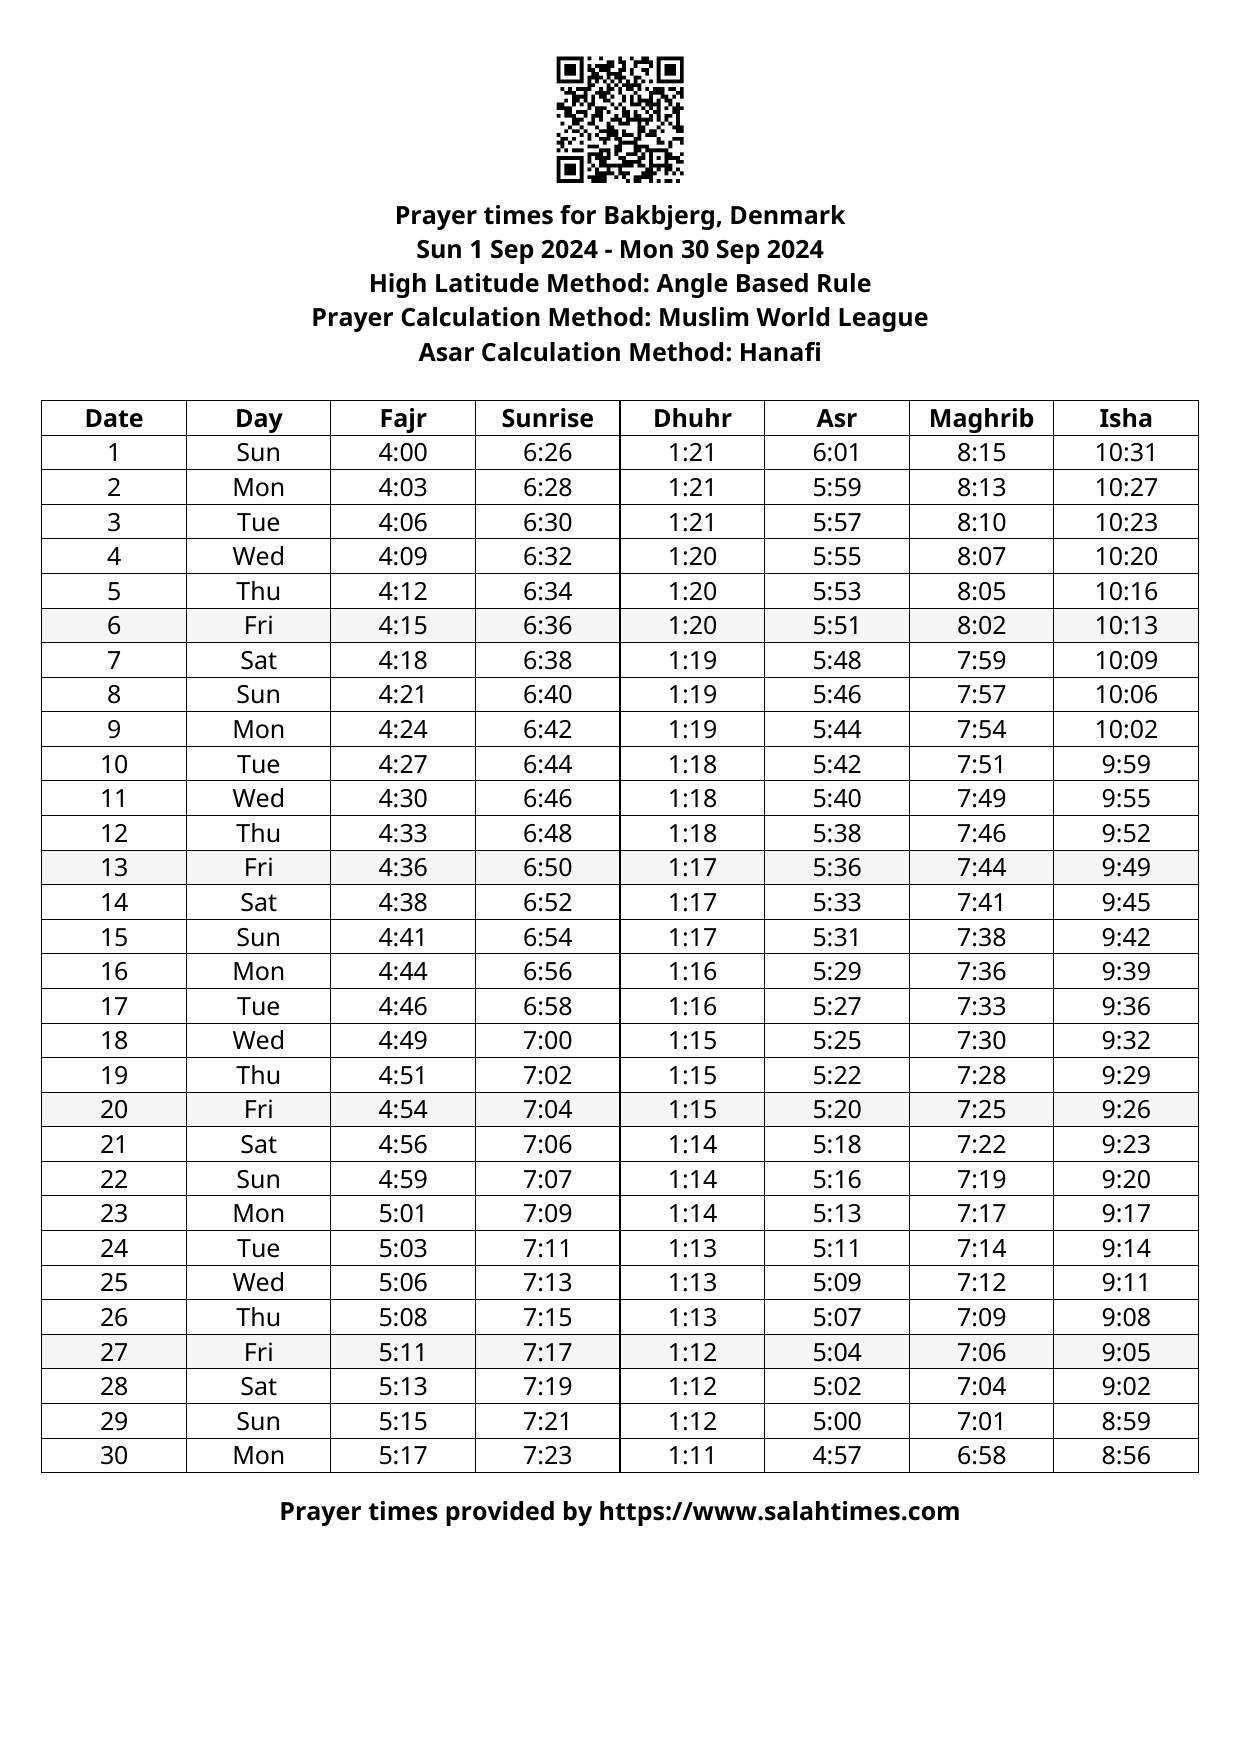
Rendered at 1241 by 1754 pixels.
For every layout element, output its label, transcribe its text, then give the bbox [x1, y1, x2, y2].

table_cell 1:13 [621, 1266, 764, 1299]
table_cell 7:06 [910, 1335, 1053, 1368]
table_cell 1:16 [621, 954, 764, 988]
table_header Asr [765, 401, 909, 434]
table_cell 7:19 [910, 1162, 1053, 1195]
table_cell 6:34 [476, 574, 619, 607]
table_cell 5:46 [765, 678, 909, 711]
table_cell Sat [187, 643, 330, 677]
table_cell 7:36 [910, 954, 1053, 988]
table_cell 7:51 [910, 747, 1053, 780]
table_cell 1:12 [621, 1369, 764, 1403]
table_cell 6:32 [476, 539, 619, 573]
table_cell 5:11 [765, 1231, 909, 1264]
table_header Sunrise [476, 401, 619, 434]
table_cell 6:01 [765, 436, 909, 469]
table_cell 7:14 [910, 1231, 1053, 1264]
table_cell 7:09 [910, 1300, 1053, 1334]
table_cell 9:14 [1054, 1231, 1198, 1264]
table_cell 7:25 [910, 1093, 1053, 1126]
table_cell 8:15 [910, 436, 1053, 469]
table_cell 7:02 [476, 1058, 619, 1092]
table_cell 9:32 [1054, 1024, 1198, 1057]
table_cell 5:20 [765, 1093, 909, 1126]
table_cell 6:58 [476, 989, 619, 1022]
table_cell 5:22 [765, 1058, 909, 1092]
table_cell 8 [42, 678, 186, 711]
table_cell 6:42 [476, 712, 619, 746]
table_cell 11 [42, 781, 186, 815]
table_cell 15 [42, 920, 186, 953]
table_cell 9:59 [1054, 747, 1198, 780]
table_cell 6:54 [476, 920, 619, 953]
table_cell Fri [187, 1093, 330, 1126]
table_cell 19 [42, 1058, 186, 1092]
table_cell 10:31 [1054, 436, 1198, 469]
table_cell 1:14 [621, 1162, 764, 1195]
table_header Day [187, 401, 330, 434]
table_cell 1:17 [621, 885, 764, 919]
table_cell 7:12 [910, 1266, 1053, 1299]
table_cell 7:17 [476, 1335, 619, 1368]
table_cell Sun [187, 436, 330, 469]
table_cell 7:15 [476, 1300, 619, 1334]
table_cell 6:28 [476, 470, 619, 504]
table_cell 8:59 [1054, 1404, 1198, 1437]
table_cell 4:51 [331, 1058, 475, 1092]
table_cell 7:46 [910, 816, 1053, 849]
table_cell 9:45 [1054, 885, 1198, 919]
text Prayer times provided by https://www.salahtimes.com [42, 1494, 1198, 1528]
text Prayer Calculation Method: Muslim World League [42, 300, 1198, 334]
table_cell 8:05 [910, 574, 1053, 607]
table_cell 10 [42, 747, 186, 780]
table_cell 23 [42, 1196, 186, 1230]
table_cell 4:59 [331, 1162, 475, 1195]
table_cell 7:22 [910, 1127, 1053, 1161]
table_cell 5:29 [765, 954, 909, 988]
table_cell 7:23 [476, 1439, 619, 1472]
table_cell 9:08 [1054, 1300, 1198, 1334]
table_cell 9:42 [1054, 920, 1198, 953]
table_cell 1:20 [621, 609, 764, 642]
table_cell 4:09 [331, 539, 475, 573]
table_cell Thu [187, 1300, 330, 1334]
table_cell Sat [187, 885, 330, 919]
table_cell Wed [187, 539, 330, 573]
table_cell 1:13 [621, 1231, 764, 1264]
table_cell 4:18 [331, 643, 475, 677]
table_cell 4:46 [331, 989, 475, 1022]
table_cell 5:11 [331, 1335, 475, 1368]
table_cell Wed [187, 1266, 330, 1299]
table_cell 7:33 [910, 989, 1053, 1022]
table_cell 7:11 [476, 1231, 619, 1264]
table_cell 7:21 [476, 1404, 619, 1437]
table_cell 1:19 [621, 643, 764, 677]
table_cell 20 [42, 1093, 186, 1126]
table_cell 4:06 [331, 505, 475, 538]
table_cell 7:07 [476, 1162, 619, 1195]
table_cell 9:17 [1054, 1196, 1198, 1230]
table_header Dhuhr [621, 401, 764, 434]
table_cell 8:02 [910, 609, 1053, 642]
table_cell 16 [42, 954, 186, 988]
table_cell Sun [187, 1162, 330, 1195]
table_cell 5:08 [331, 1300, 475, 1334]
table_cell 5:09 [765, 1266, 909, 1299]
table_cell 4:57 [765, 1439, 909, 1472]
table_cell 5:27 [765, 989, 909, 1022]
table_cell 5 [42, 574, 186, 607]
table_cell 1:20 [621, 574, 764, 607]
table_cell Wed [187, 1024, 330, 1057]
table_cell Sun [187, 1404, 330, 1437]
table_cell 24 [42, 1231, 186, 1264]
table_cell 5:02 [765, 1369, 909, 1403]
table_cell 9 [42, 712, 186, 746]
table_header Isha [1054, 401, 1198, 434]
table_cell 10:20 [1054, 539, 1198, 573]
table_cell 5:18 [765, 1127, 909, 1161]
table_cell 4:12 [331, 574, 475, 607]
table_cell 6:52 [476, 885, 619, 919]
table_cell 9:49 [1054, 851, 1198, 884]
table_cell 7:19 [476, 1369, 619, 1403]
table_cell Wed [187, 781, 330, 815]
table_cell 9:29 [1054, 1058, 1198, 1092]
table_cell 10:09 [1054, 643, 1198, 677]
table_cell 5:25 [765, 1024, 909, 1057]
table_cell 5:57 [765, 505, 909, 538]
table_cell 3 [42, 505, 186, 538]
table_cell 30 [42, 1439, 186, 1472]
table_cell 1:12 [621, 1404, 764, 1437]
table_cell 4 [42, 539, 186, 573]
table_cell 28 [42, 1369, 186, 1403]
table_cell Tue [187, 747, 330, 780]
table_cell 4:27 [331, 747, 475, 780]
table_cell 1:15 [621, 1024, 764, 1057]
table_cell 5:51 [765, 609, 909, 642]
table_cell 4:21 [331, 678, 475, 711]
table_cell 7:41 [910, 885, 1053, 919]
table_cell 1:16 [621, 989, 764, 1022]
table_cell 4:54 [331, 1093, 475, 1126]
table_cell 4:00 [331, 436, 475, 469]
table_cell 4:30 [331, 781, 475, 815]
table_cell Thu [187, 1058, 330, 1092]
table_header Fajr [331, 401, 475, 434]
table_cell 13 [42, 851, 186, 884]
table_cell 6:46 [476, 781, 619, 815]
table_cell 27 [42, 1335, 186, 1368]
table_cell 5:16 [765, 1162, 909, 1195]
table_cell 1:18 [621, 747, 764, 780]
table_cell 1:14 [621, 1196, 764, 1230]
table_cell 1:13 [621, 1300, 764, 1334]
table_cell 10:23 [1054, 505, 1198, 538]
table_cell Mon [187, 712, 330, 746]
table_cell 26 [42, 1300, 186, 1334]
text High Latitude Method: Angle Based Rule [42, 266, 1198, 300]
table_cell Thu [187, 816, 330, 849]
table_cell Sun [187, 678, 330, 711]
table_cell 5:03 [331, 1231, 475, 1264]
table_cell 4:38 [331, 885, 475, 919]
table_cell 1:14 [621, 1127, 764, 1161]
table_cell 5:55 [765, 539, 909, 573]
table_cell 4:44 [331, 954, 475, 988]
table_cell 7:06 [476, 1127, 619, 1161]
table_cell 5:42 [765, 747, 909, 780]
table_cell 5:00 [765, 1404, 909, 1437]
table_cell 5:04 [765, 1335, 909, 1368]
table_cell 1:12 [621, 1335, 764, 1368]
table_cell 5:33 [765, 885, 909, 919]
table_cell Mon [187, 1196, 330, 1230]
table_cell 29 [42, 1404, 186, 1437]
table_cell Sat [187, 1127, 330, 1161]
table_cell 18 [42, 1024, 186, 1057]
table_cell 5:59 [765, 470, 909, 504]
table_cell 21 [42, 1127, 186, 1161]
table_cell Tue [187, 1231, 330, 1264]
table_cell 10:02 [1054, 712, 1198, 746]
table_cell 7:59 [910, 643, 1053, 677]
table_cell 9:05 [1054, 1335, 1198, 1368]
table_cell 1:17 [621, 851, 764, 884]
table_cell 1:17 [621, 920, 764, 953]
table_cell Sat [187, 1369, 330, 1403]
table_cell Fri [187, 1335, 330, 1368]
table_cell 1:21 [621, 470, 764, 504]
table_cell 5:07 [765, 1300, 909, 1334]
table_cell 9:52 [1054, 816, 1198, 849]
table_cell 4:24 [331, 712, 475, 746]
table_cell 1:11 [621, 1439, 764, 1472]
table_cell 6:26 [476, 436, 619, 469]
table_cell 6:44 [476, 747, 619, 780]
table_cell 5:38 [765, 816, 909, 849]
table_cell 9:11 [1054, 1266, 1198, 1299]
table_cell Mon [187, 954, 330, 988]
table_cell 9:23 [1054, 1127, 1198, 1161]
table_cell 5:06 [331, 1266, 475, 1299]
text Asar Calculation Method: Hanafi [42, 334, 1198, 368]
table_cell 6:50 [476, 851, 619, 884]
table_cell 1:15 [621, 1093, 764, 1126]
table_cell 10:27 [1054, 470, 1198, 504]
table_cell 10:16 [1054, 574, 1198, 607]
table_cell 8:13 [910, 470, 1053, 504]
table_cell 9:20 [1054, 1162, 1198, 1195]
table_cell 5:15 [331, 1404, 475, 1437]
table_cell 5:13 [765, 1196, 909, 1230]
table_cell 1:21 [621, 505, 764, 538]
table_cell 7:57 [910, 678, 1053, 711]
table_cell 5:31 [765, 920, 909, 953]
table_cell 6 [42, 609, 186, 642]
table_cell 4:03 [331, 470, 475, 504]
table_cell 7:28 [910, 1058, 1053, 1092]
table_cell 25 [42, 1266, 186, 1299]
table_cell Mon [187, 1439, 330, 1472]
table_cell 7 [42, 643, 186, 677]
table_cell 14 [42, 885, 186, 919]
table_cell 7:38 [910, 920, 1053, 953]
table_cell 8:10 [910, 505, 1053, 538]
table_cell 7:17 [910, 1196, 1053, 1230]
table_cell 7:30 [910, 1024, 1053, 1057]
table_cell 6:36 [476, 609, 619, 642]
table_cell 4:56 [331, 1127, 475, 1161]
table_cell 7:13 [476, 1266, 619, 1299]
table_cell 2 [42, 470, 186, 504]
table_cell Mon [187, 470, 330, 504]
table_cell 5:01 [331, 1196, 475, 1230]
table_cell 1:19 [621, 712, 764, 746]
table_cell 1:19 [621, 678, 764, 711]
table_cell 1:15 [621, 1058, 764, 1092]
table_cell 6:38 [476, 643, 619, 677]
table_cell 6:56 [476, 954, 619, 988]
table_cell Sun [187, 920, 330, 953]
table_cell 1:20 [621, 539, 764, 573]
table_cell Fri [187, 609, 330, 642]
text Prayer times for Bakbjerg, Denmark [42, 198, 1198, 232]
picture [542, 41, 699, 198]
table_cell 22 [42, 1162, 186, 1195]
table_cell Thu [187, 574, 330, 607]
table_cell 5:53 [765, 574, 909, 607]
table_cell 1 [42, 436, 186, 469]
table_cell 7:04 [910, 1369, 1053, 1403]
table_cell 7:54 [910, 712, 1053, 746]
table_cell 1:21 [621, 436, 764, 469]
table_cell 7:04 [476, 1093, 619, 1126]
table_cell 7:49 [910, 781, 1053, 815]
table_cell 8:56 [1054, 1439, 1198, 1472]
table_cell 17 [42, 989, 186, 1022]
table_header Maghrib [910, 401, 1053, 434]
table_cell 6:40 [476, 678, 619, 711]
table_cell 5:48 [765, 643, 909, 677]
table_cell 5:13 [331, 1369, 475, 1403]
text Sun 1 Sep 2024 - Mon 30 Sep 2024 [42, 232, 1198, 266]
table_cell 4:41 [331, 920, 475, 953]
table_cell 8:07 [910, 539, 1053, 573]
table_cell 7:09 [476, 1196, 619, 1230]
table_cell 9:02 [1054, 1369, 1198, 1403]
table_cell 12 [42, 816, 186, 849]
table_cell 1:18 [621, 816, 764, 849]
table_cell 9:36 [1054, 989, 1198, 1022]
table_cell 5:36 [765, 851, 909, 884]
table_cell 9:39 [1054, 954, 1198, 988]
table_cell 9:55 [1054, 781, 1198, 815]
table_cell 5:40 [765, 781, 909, 815]
table_cell 4:33 [331, 816, 475, 849]
table_cell Fri [187, 851, 330, 884]
table_cell 9:26 [1054, 1093, 1198, 1126]
table_header Date [42, 401, 186, 434]
table_cell 4:49 [331, 1024, 475, 1057]
table_cell 7:01 [910, 1404, 1053, 1437]
table_cell 7:44 [910, 851, 1053, 884]
table_cell 5:17 [331, 1439, 475, 1472]
table_cell Tue [187, 989, 330, 1022]
table_cell 6:48 [476, 816, 619, 849]
table_cell 6:30 [476, 505, 619, 538]
table_cell 5:44 [765, 712, 909, 746]
table_cell 7:00 [476, 1024, 619, 1057]
table_cell 10:06 [1054, 678, 1198, 711]
table_cell 6:58 [910, 1439, 1053, 1472]
table_cell 1:18 [621, 781, 764, 815]
table_cell 4:15 [331, 609, 475, 642]
table_cell 10:13 [1054, 609, 1198, 642]
table_cell Tue [187, 505, 330, 538]
table_cell 4:36 [331, 851, 475, 884]
